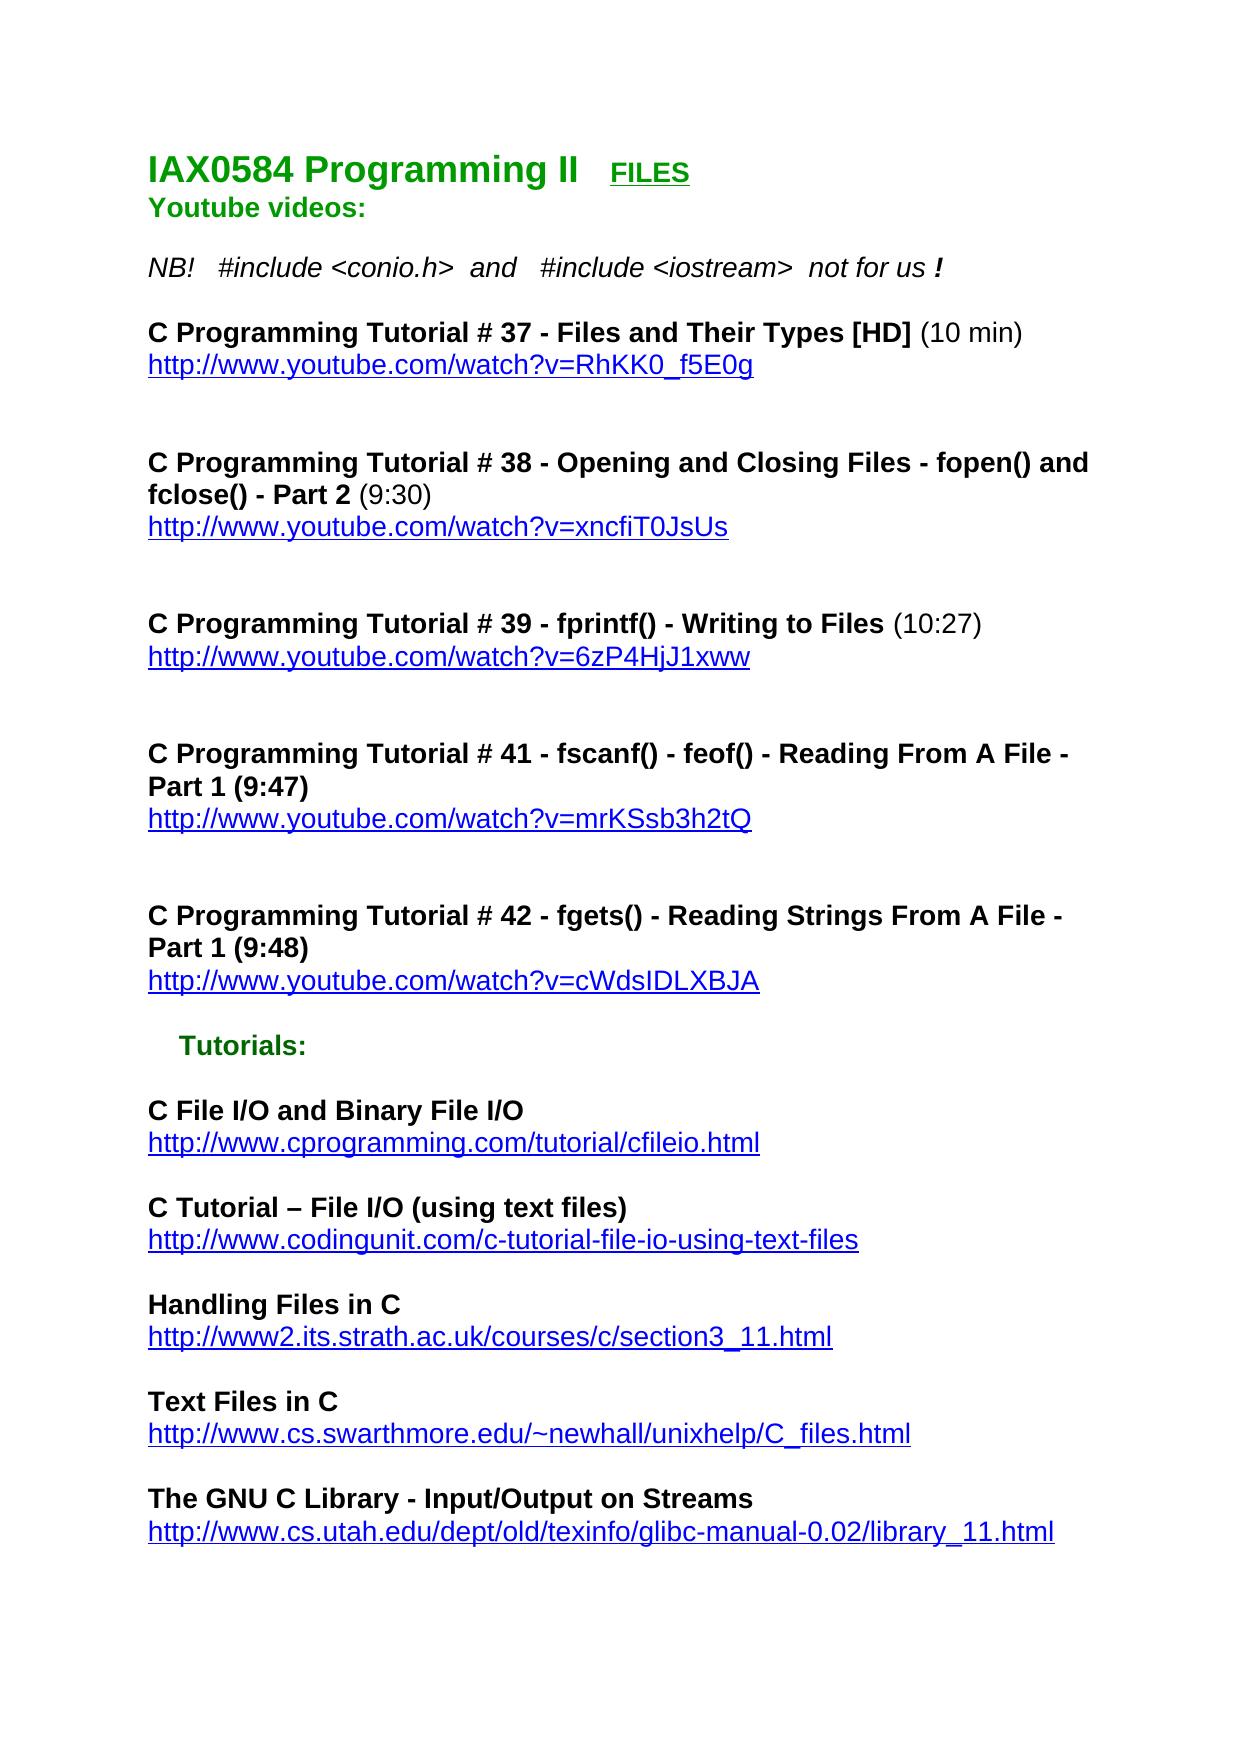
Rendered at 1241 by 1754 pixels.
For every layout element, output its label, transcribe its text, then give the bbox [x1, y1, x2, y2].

text NB! #include <conio.h> and #include <iostream> not for us ! C Programming Tutorial # 37 - Files and Their Types [HD] (10 min) http://www.youtube.com/watch?v=RhKK0_f5E0g C Programming Tutorial # 38 - Opening and Closing Files - fopen() and fclose() - Part 2 (9:30) http://www.youtube.com/watch?v=xncfiT0JsUs C Programming Tutorial # 39 - fprintf() - Writing to Files (10:27) http://www.youtube.com/watch?v=6zP4HjJ1xww C Programming Tutorial # 41 - fscanf() - feof() - Reading From A File - Part 1 (9:47) http://www.youtube.com/watch?v=mrKSsb3h2tQ C Programming Tutorial # 42 - fgets() - Reading Strings From A File - Part 1 (9:48) http://www.youtube.com/watch?v=cWdsIDLXBJA [148, 251, 1093, 996]
text Tutorials: C File I/O and Binary File I/O http://www.cprogramming.com/tutorial/cfileio.html C Tutorial – File I/O (using text files) http://www.codingunit.com/c-tutorial-file-io-using-text-files Handling Files in C http://www2.its.strath.ac.uk/courses/c/section3_11.html Text Files in C http://www.cs.swarthmore.edu/~newhall/unixhelp/C_files.html The GNU C Library - Input/Output on Streams http://www.cs.utah.edu/dept/old/texinfo/glibc-manual-0.02/library_11.html [148, 996, 1093, 1547]
text IAX0584 Programming II FILES Youtube videos: [148, 148, 1093, 251]
